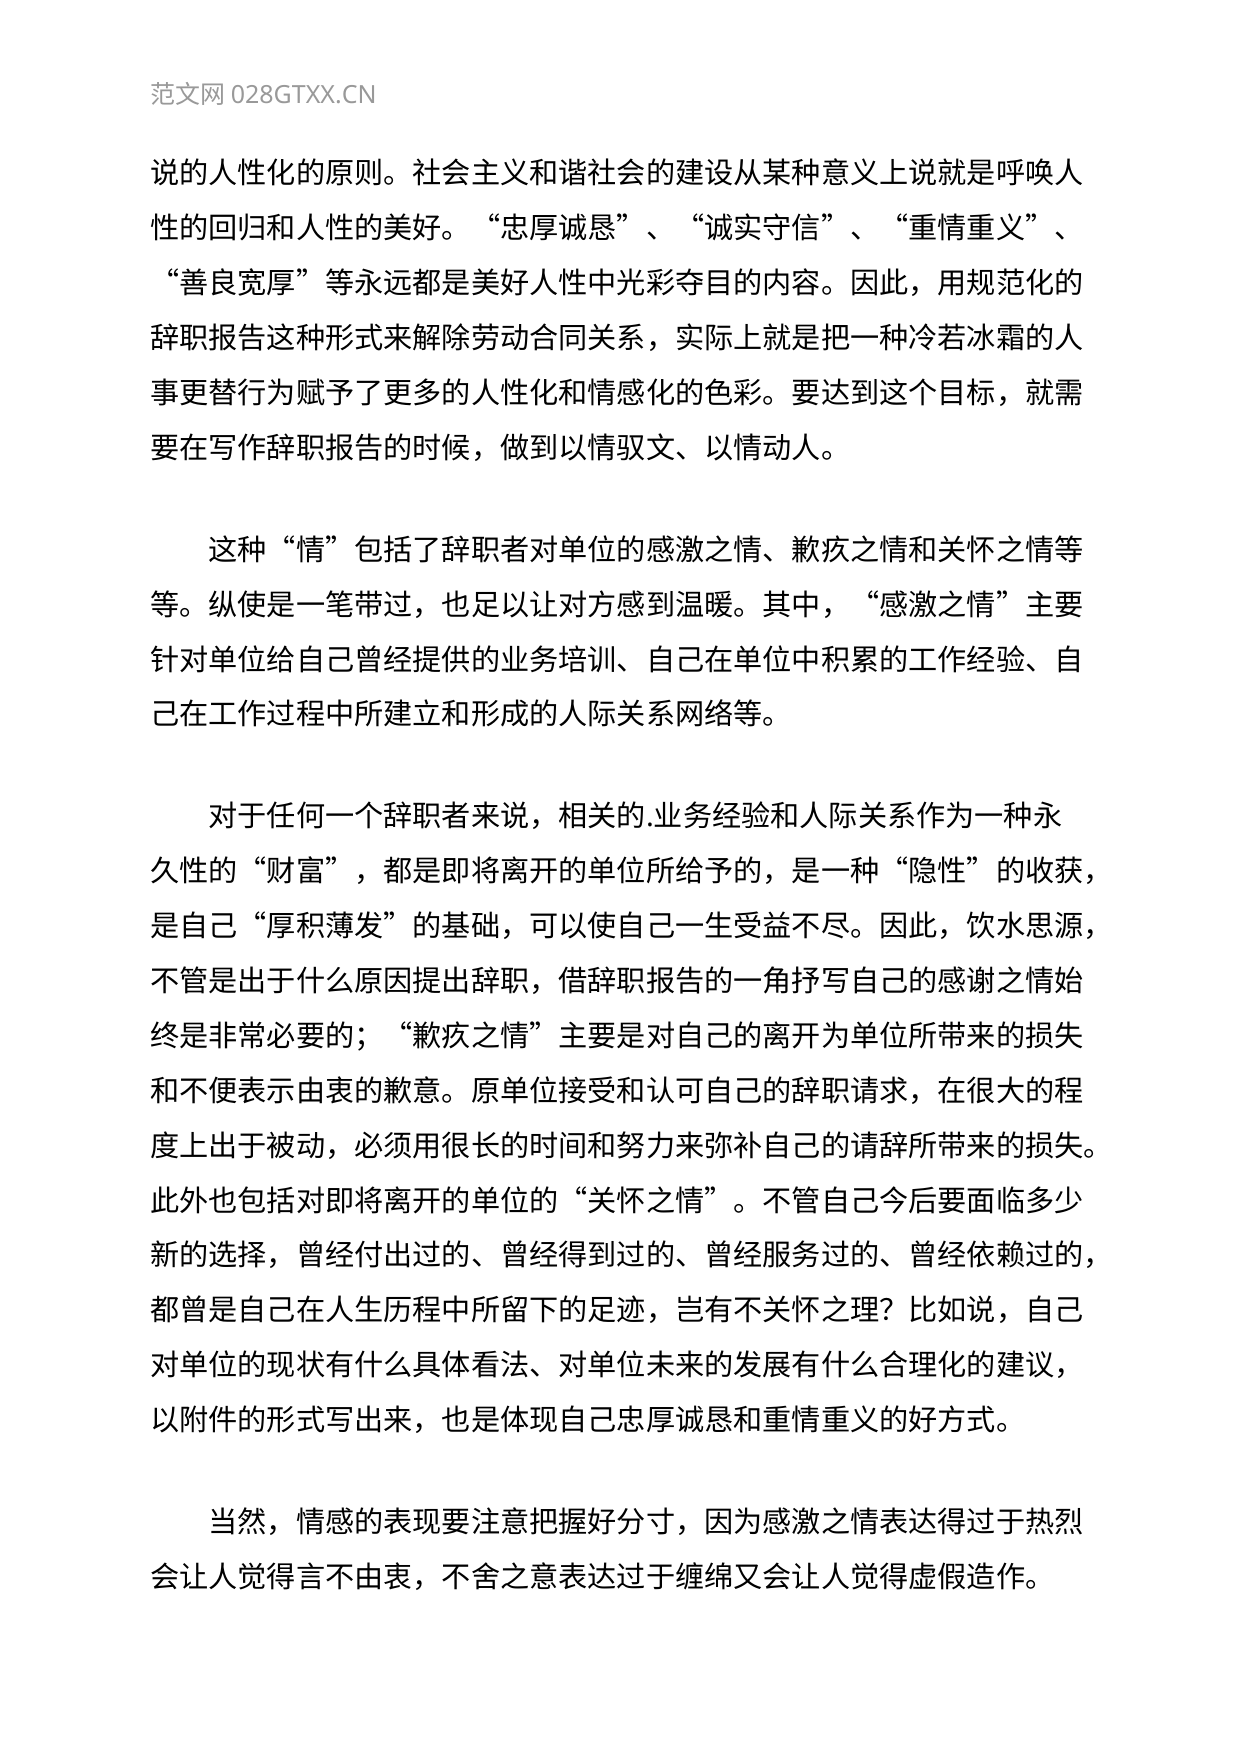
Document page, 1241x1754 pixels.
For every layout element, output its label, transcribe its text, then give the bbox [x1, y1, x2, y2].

text 当然，情感的表现要注意把握好分寸，因为感激之情表达得过于热烈会让人觉得言不由衷，不舍之意表达过于缠绵又会让人觉得虚假造作。 [150, 1498, 1090, 1596]
text 这种“情”包括了辞职者对单位的感激之情、歉疚之情和关怀之情等等。纵使是一笔带过，也足以让对方感到温暖。其中，“感激之情”主要针对单位给自己曾经提供的业务培训、自己在单位中积累的工作经验、自己在工作过程中所建立和形成的人际关系网络等。 [150, 526, 1090, 733]
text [150, 150, 1090, 467]
text 对于任何一个辞职者来说，相关的.业务经验和人际关系作为一种永久性的“财富”，都是即将离开的单位所给予的，是一种“隐性”的收获，是自己“厚积薄发”的基础，可以使自己一生受益不尽。因此，饮水思源，不管是出于什么原因提出辞职，借辞职报告的一角抒写自己的感谢之情始终是非常必要的；“歉疚之情”主要是对自己的离开为单位所带来的损失和不便表示由衷的歉意。原单位接受和认可自己的辞职请求，在很大的程度上出于被动，必须用很长的时间和努力来弥补自己的请辞所带来的损失。此外也包括对即将离开的单位的“关怀之情”。不管自己今后要面临多少新的选择，曾经付出过的、曾经得到过的、曾经服务过的、曾经依赖过的，都曾是自己在人生历程中所留下的足迹，岂有不关怀之理？比如说，自己对单位的现状有什么具体看法、对单位未来的发展有什么合理化的建议，以附件的形式写出来，也是体现自己忠厚诚恳和重情重义的好方式。 [150, 793, 1090, 1439]
